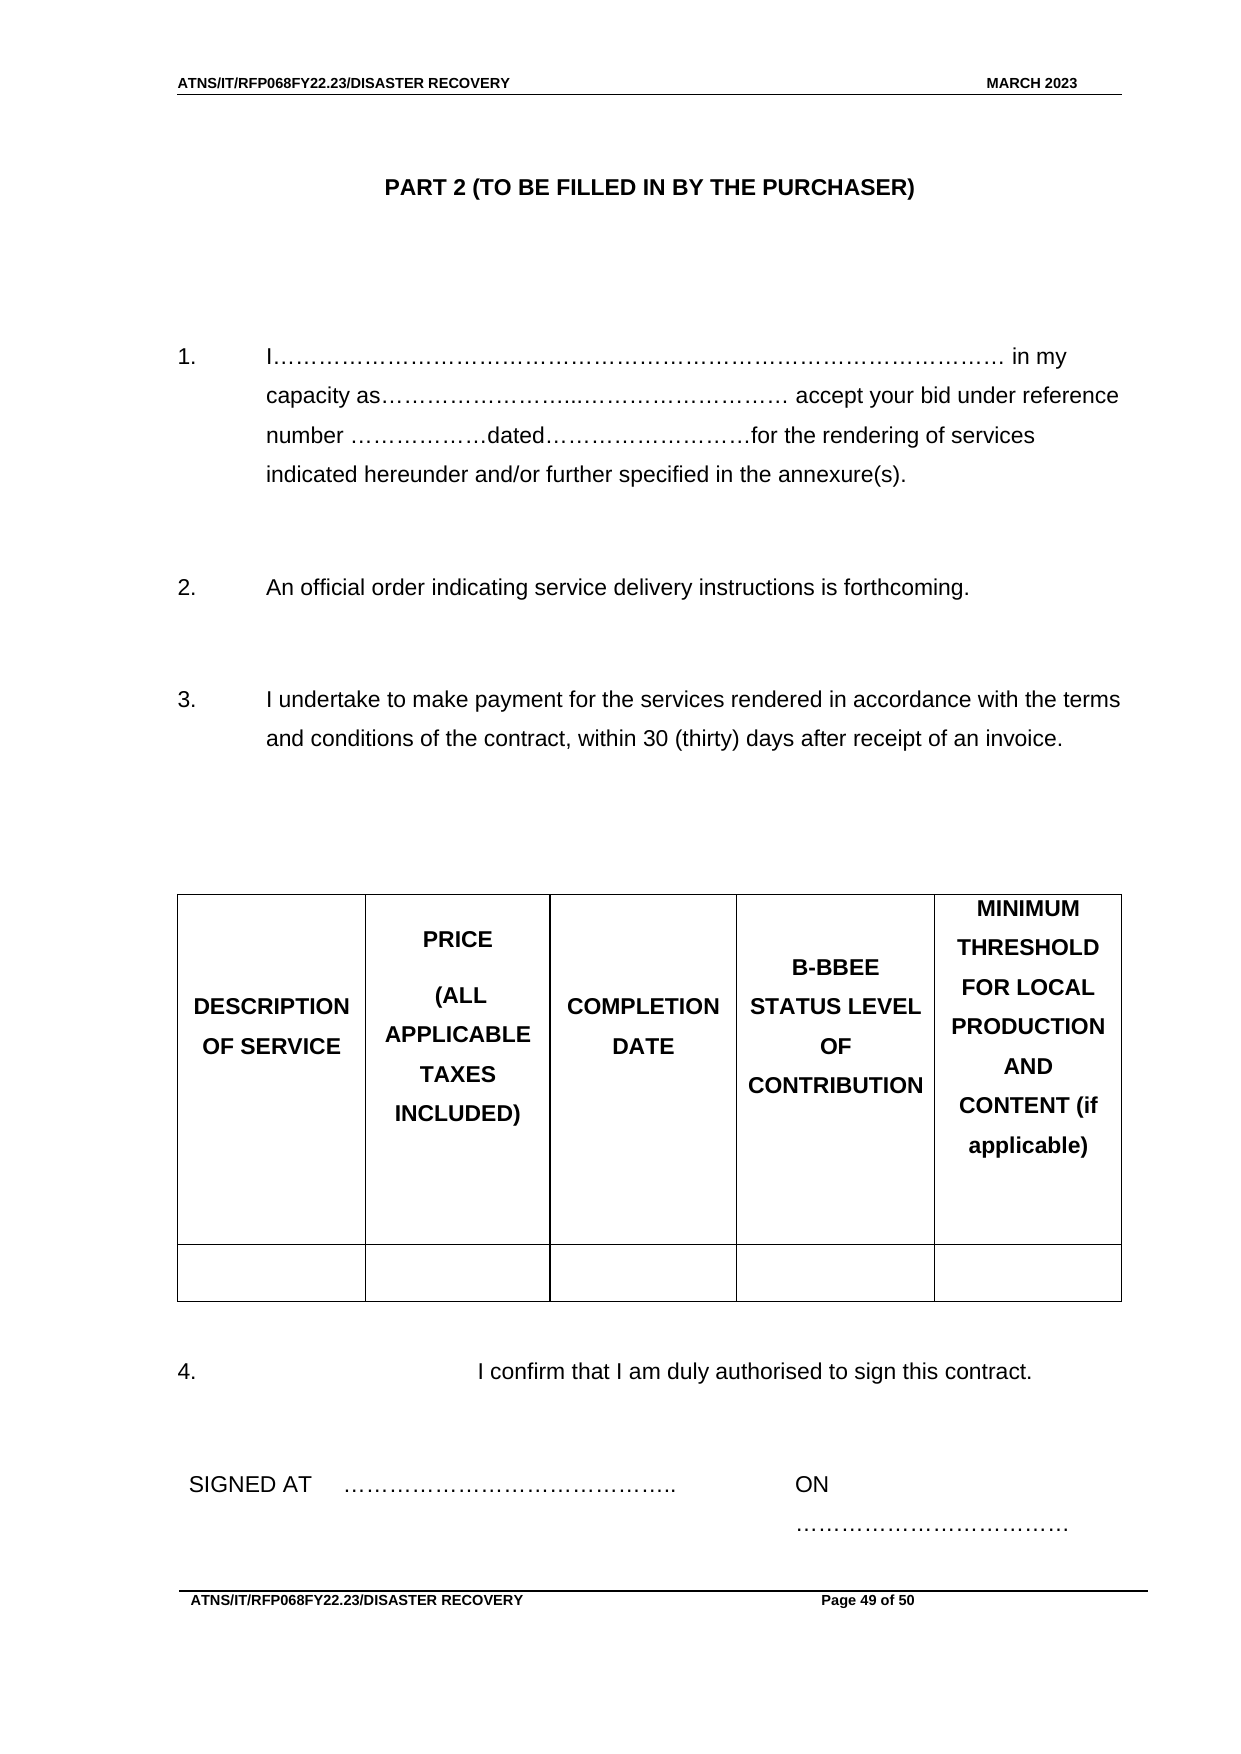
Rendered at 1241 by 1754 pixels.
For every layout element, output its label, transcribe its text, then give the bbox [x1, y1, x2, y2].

table_header …………………………………….. [331, 1471, 783, 1566]
list I undertake to make payment for the services rendered in accordance with the terms and conditions of the contract, within 30 (thirty) days after receipt of an invoice. [177, 686, 1122, 752]
table_header DESCRIPTION OF SERVICE [178, 895, 365, 1244]
table_header COMPLETION DATE [551, 895, 736, 1244]
table_header MINIMUM THRESHOLD FOR LOCAL PRODUCTION AND CONTENT (if applicable) [935, 895, 1121, 1244]
table_cell [366, 1245, 549, 1301]
table_cell [551, 1245, 736, 1301]
table_header PRICE (ALL APPLICABLE TAXES INCLUDED) [366, 895, 549, 1244]
table_header ON ……………………………… [784, 1471, 1115, 1566]
table_header SIGNED AT [177, 1471, 331, 1566]
text PART 2 (TO BE FILLED IN BY THE PURCHASER) [177, 174, 1122, 201]
table_cell [178, 1245, 365, 1301]
list I confirm that I am duly authorised to sign this contract. [177, 1358, 1122, 1384]
list I…………………………………………………………………………………… in my capacity as……………………...……………………… accept your bid under reference number ………………dated………………………for the rendering of services indicated hereunder and/or further specified in the annexure(s). [177, 343, 1122, 487]
table_cell [737, 1245, 934, 1301]
table_header B-BBEE STATUS LEVEL OF CONTRIBUTION [737, 895, 934, 1244]
table_cell [935, 1245, 1121, 1301]
list An official order indicating service delivery instructions is forthcoming. [177, 573, 1122, 600]
